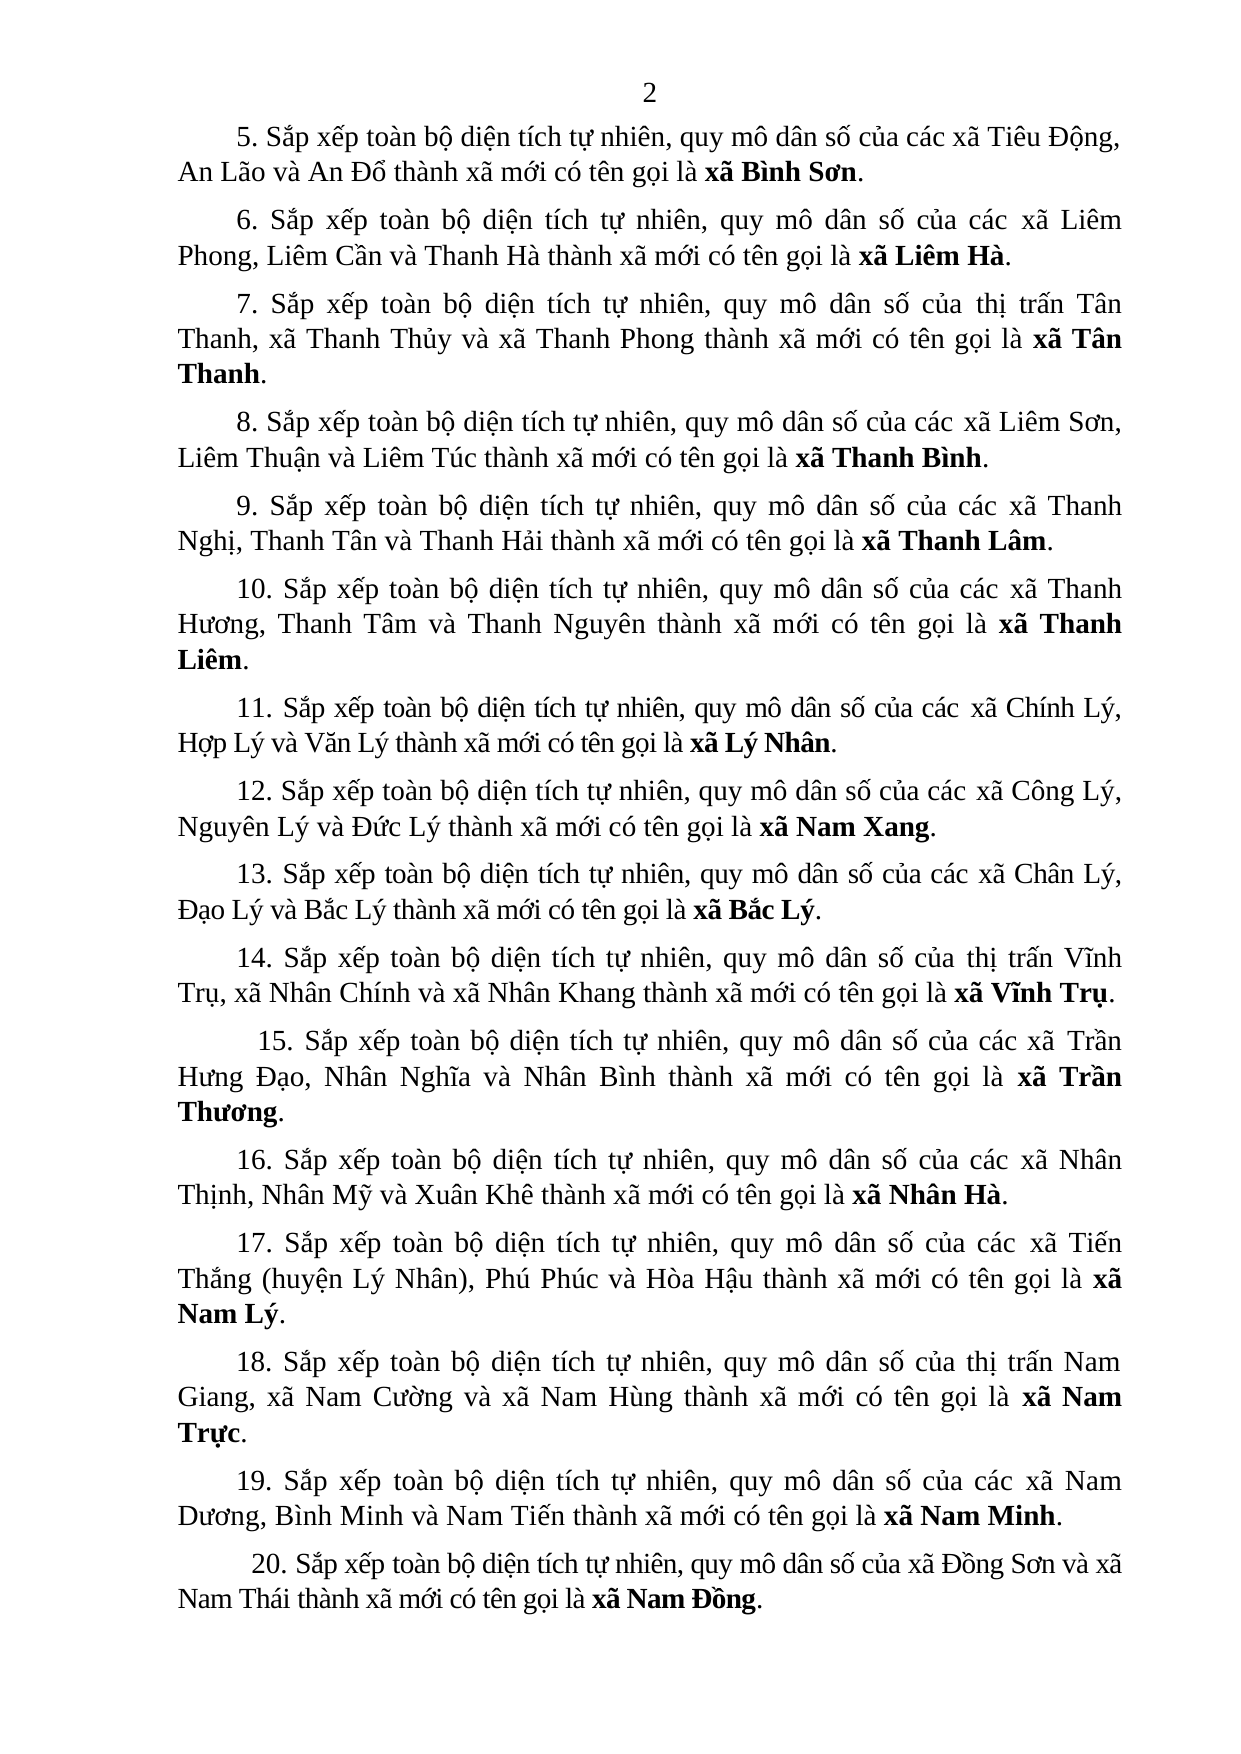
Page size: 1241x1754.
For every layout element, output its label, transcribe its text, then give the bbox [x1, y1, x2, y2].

text 12. Sắp xếp toàn bộ diện tích tự nhiên, quy mô dân số của các xã Công Lý, Nguyên Lý và Đức Lý thành xã mới có tên gọi là xã Nam Xang. [177, 772, 1122, 843]
text 15. Sắp xếp toàn bộ diện tích tự nhiên, quy mô dân số của các xã Trần Hưng Đạo, Nhân Nghĩa và Nhân Bình thành xã mới có tên gọi là xã Trần Thương. [177, 1022, 1122, 1128]
text 20. Sắp xếp toàn bộ diện tích tự nhiên, quy mô dân số của xã Đồng Sơn và xã Nam Thái thành xã mới có tên gọi là xã Nam Đồng. [177, 1545, 1122, 1616]
text 6. Sắp xếp toàn bộ diện tích tự nhiên, quy mô dân số của các xã Liêm Phong, Liêm Cần và Thanh Hà thành xã mới có tên gọi là xã Liêm Hà. [177, 201, 1122, 272]
text 10. Sắp xếp toàn bộ diện tích tự nhiên, quy mô dân số của các xã Thanh Hương, Thanh Tâm và Thanh Nguyên thành xã mới có tên gọi là xã Thanh Liêm. [177, 570, 1122, 676]
text 16. Sắp xếp toàn bộ diện tích tự nhiên, quy mô dân số của các xã Nhân Thịnh, Nhân Mỹ và Xuân Khê thành xã mới có tên gọi là xã Nhân Hà. [177, 1141, 1122, 1212]
text 17. Sắp xếp toàn bộ diện tích tự nhiên, quy mô dân số của các xã Tiến Thắng (huyện Lý Nhân), Phú Phúc và Hòa Hậu thành xã mới có tên gọi là xã Nam Lý. [177, 1224, 1122, 1331]
text 9. Sắp xếp toàn bộ diện tích tự nhiên, quy mô dân số của các xã Thanh Nghị, Thanh Tân và Thanh Hải thành xã mới có tên gọi là xã Thanh Lâm. [177, 487, 1122, 558]
text 14. Sắp xếp toàn bộ diện tích tự nhiên, quy mô dân số của thị trấn Vĩnh Trụ, xã Nhân Chính và xã Nhân Khang thành xã mới có tên gọi là xã Vĩnh Trụ. [177, 939, 1122, 1010]
text 18. Sắp xếp toàn bộ diện tích tự nhiên, quy mô dân số của thị trấn Nam Giang, xã Nam Cường và xã Nam Hùng thành xã mới có tên gọi là xã Nam Trực. [177, 1343, 1122, 1449]
text 5. Sắp xếp toàn bộ diện tích tự nhiên, quy mô dân số của các xã Tiêu Động, An Lão và An Đổ thành xã mới có tên gọi là xã Bình Sơn. [177, 118, 1122, 189]
text 7. Sắp xếp toàn bộ diện tích tự nhiên, quy mô dân số của thị trấn Tân Thanh, xã Thanh Thủy và xã Thanh Phong thành xã mới có tên gọi là xã Tân Thanh. [177, 285, 1122, 391]
text 8. Sắp xếp toàn bộ diện tích tự nhiên, quy mô dân số của các xã Liêm Sơn, Liêm Thuận và Liêm Túc thành xã mới có tên gọi là xã Thanh Bình. [177, 403, 1122, 474]
text 19. Sắp xếp toàn bộ diện tích tự nhiên, quy mô dân số của các xã Nam Dương, Bình Minh và Nam Tiến thành xã mới có tên gọi là xã Nam Minh. [177, 1462, 1122, 1533]
text 11. Sắp xếp toàn bộ diện tích tự nhiên, quy mô dân số của các xã Chính Lý, Hợp Lý và Văn Lý thành xã mới có tên gọi là xã Lý Nhân. [177, 689, 1122, 760]
text 13. Sắp xếp toàn bộ diện tích tự nhiên, quy mô dân số của các xã Chân Lý, Đạo Lý và Bắc Lý thành xã mới có tên gọi là xã Bắc Lý. [177, 856, 1122, 926]
